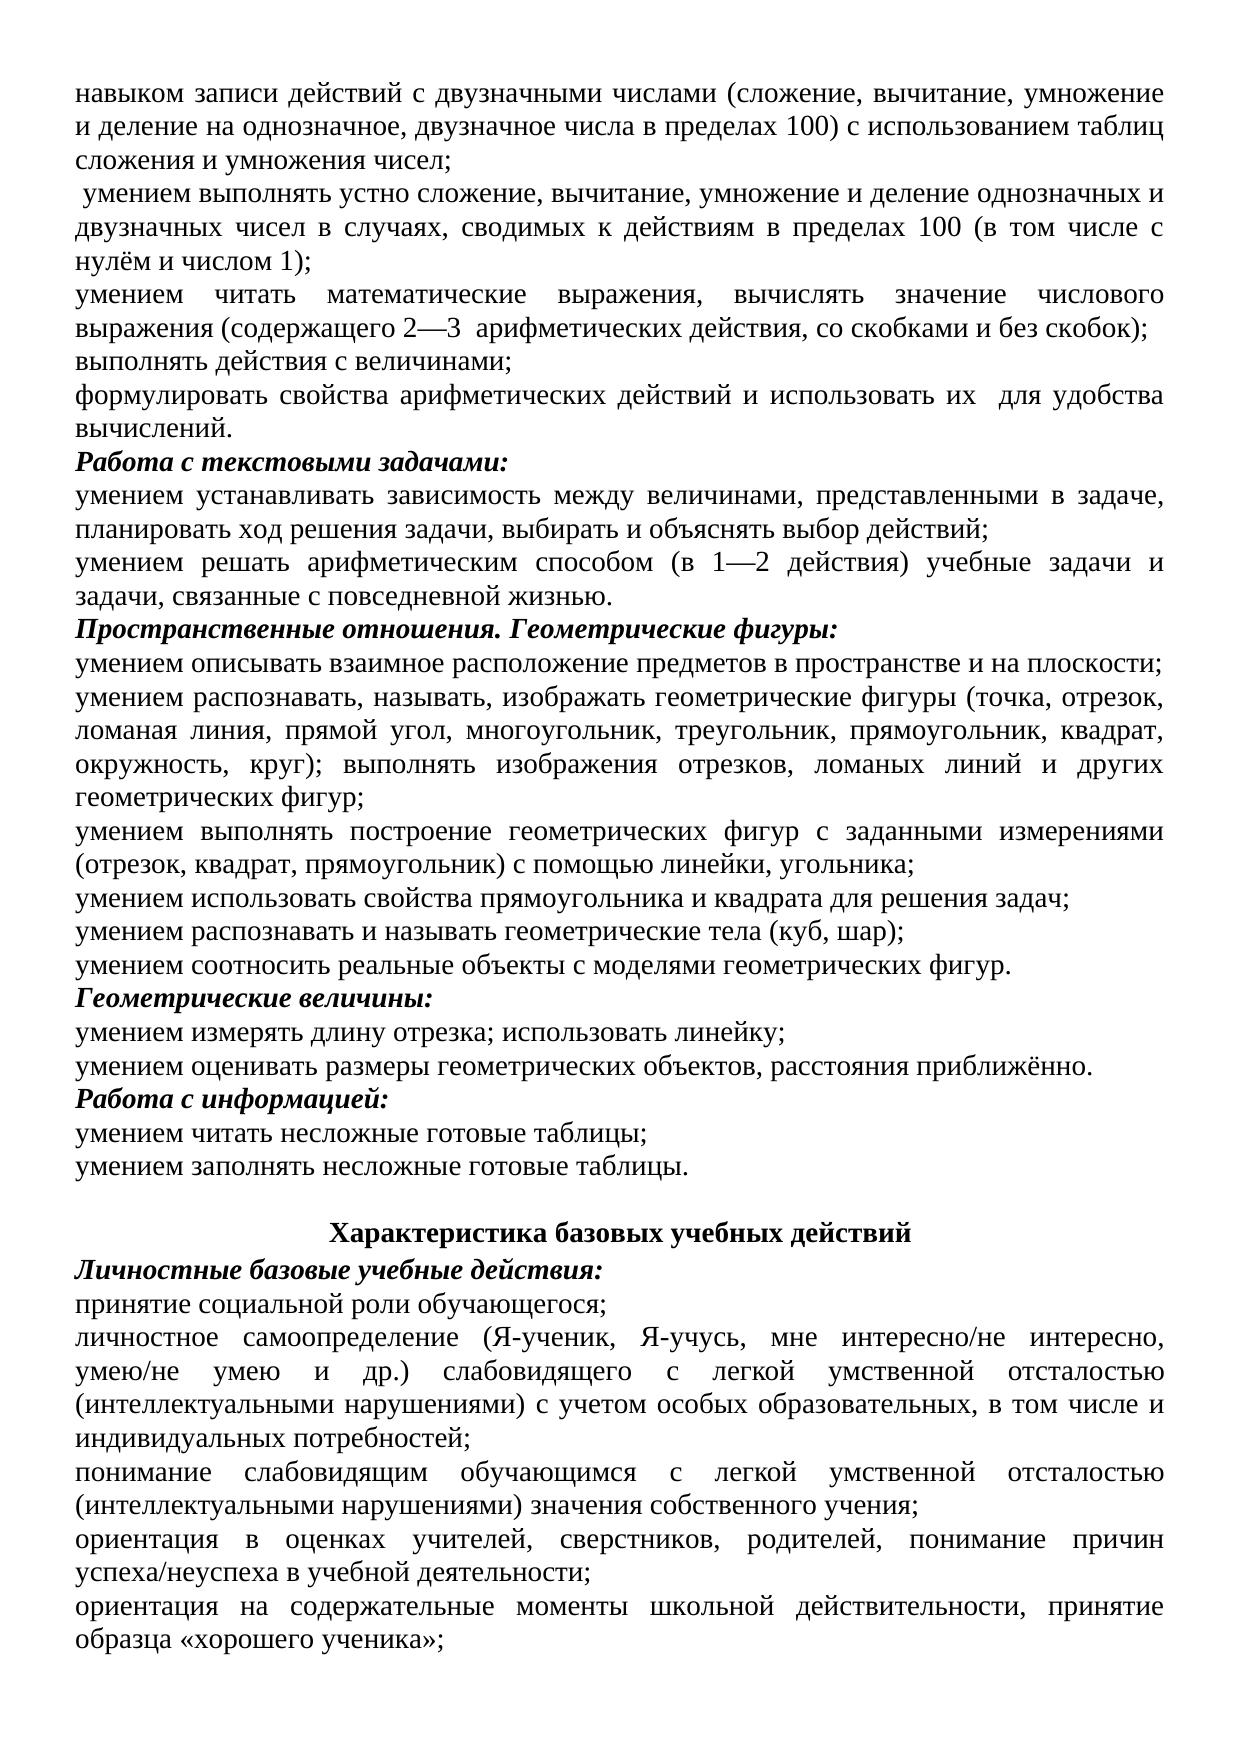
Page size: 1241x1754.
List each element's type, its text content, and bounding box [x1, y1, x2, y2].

text умением выполнять устно сложение, вычитание, умножение и деление однозначных и двузначных чисел в случаях, сводимых к действиям в пределах 100 (в том числе с нулём и числом 1); [75, 176, 1165, 276]
text формулировать свойства арифметических действий и использовать их для удобства вычислений. [75, 377, 1165, 444]
text Личностные базовые учебные действия: [75, 1252, 1165, 1286]
text Работа с информацией: [75, 1081, 1165, 1115]
text Характеристика базовых учебных действий [75, 1215, 1165, 1249]
text Геометрические величины: [75, 981, 1165, 1014]
text умением выполнять построение геометрических фигур с заданными измерениями (отрезок, квадрат, прямоугольник) с помощью линейки, угольника; [75, 813, 1165, 880]
text умением распознавать, называть, изображать геометрические фигуры (точка, отрезок, ломаная линия, прямой угол, многоугольник, треугольник, прямоугольник, квадрат, окружность, круг); выполнять изображения отрезков, ломаных линий и других геометрических фигур; [75, 679, 1165, 813]
text умением устанавливать зависимость между величинами, представленными в задаче, планировать ход решения задачи, выбирать и объяснять выбор действий; [75, 477, 1165, 544]
text умением использовать свойства прямоугольника и квадрата для решения задач; [75, 880, 1165, 913]
text умением распознавать и называть геометрические тела (куб, шар); [75, 913, 1165, 947]
text выполнять действия с величинами; [75, 343, 1165, 377]
text умением описывать взаимное расположение предметов в пространстве и на плоскости; [75, 645, 1165, 679]
text ориентация в оценках учителей, сверстников, родителей, понимание причин успеха/неуспеха в учебной деятельности; [75, 1521, 1165, 1588]
text умением читать математические выражения, вычислять значение числового выражения (содержащего 2—3 арифметических действия, со скобками и без скобок); [75, 276, 1165, 343]
text навыком записи действий с двузначными числами (сложение, вычитание, умножение и деление на однозначное, двузначное числа в пределах 100) с использованием таблиц сложения и умножения чисел; [75, 75, 1165, 176]
text понимание слабовидящим обучающимся с легкой умственной отсталостью (интеллектуальными нарушениями) значения собственного учения; [75, 1454, 1165, 1521]
text ориентация на содержательные моменты школьной действительности, принятие образца «хорошего ученика»; [75, 1588, 1165, 1655]
text умением соотносить реальные объекты с моделями геометрических фигур. [75, 947, 1165, 981]
text умением решать арифметическим способом (в 1—2 действия) учебные задачи и задачи, связанные с повседневной жизнью. [75, 544, 1165, 612]
text умением читать несложные готовые таблицы; [75, 1115, 1165, 1148]
text личностное самоопределение (Я-ученик, Я-учусь, мне интересно/не интересно, умею/не умею и др.) слабовидящего с легкой умственной отсталостью (интеллектуальными нарушениями) с учетом особых образовательных, в том числе и индивидуальных потребностей; [75, 1319, 1165, 1454]
text Пространственные отношения. Геометрические фигуры: [75, 612, 1165, 645]
text Работа с текстовыми задачами: [75, 444, 1165, 477]
text принятие социальной роли обучающегося; [75, 1286, 1165, 1319]
text умением измерять длину отрезка; использовать линейку; [75, 1014, 1165, 1048]
text умением оценивать размеры геометрических объектов, расстояния приближённо. [75, 1048, 1165, 1081]
text умением заполнять несложные готовые таблицы. [75, 1148, 1165, 1182]
